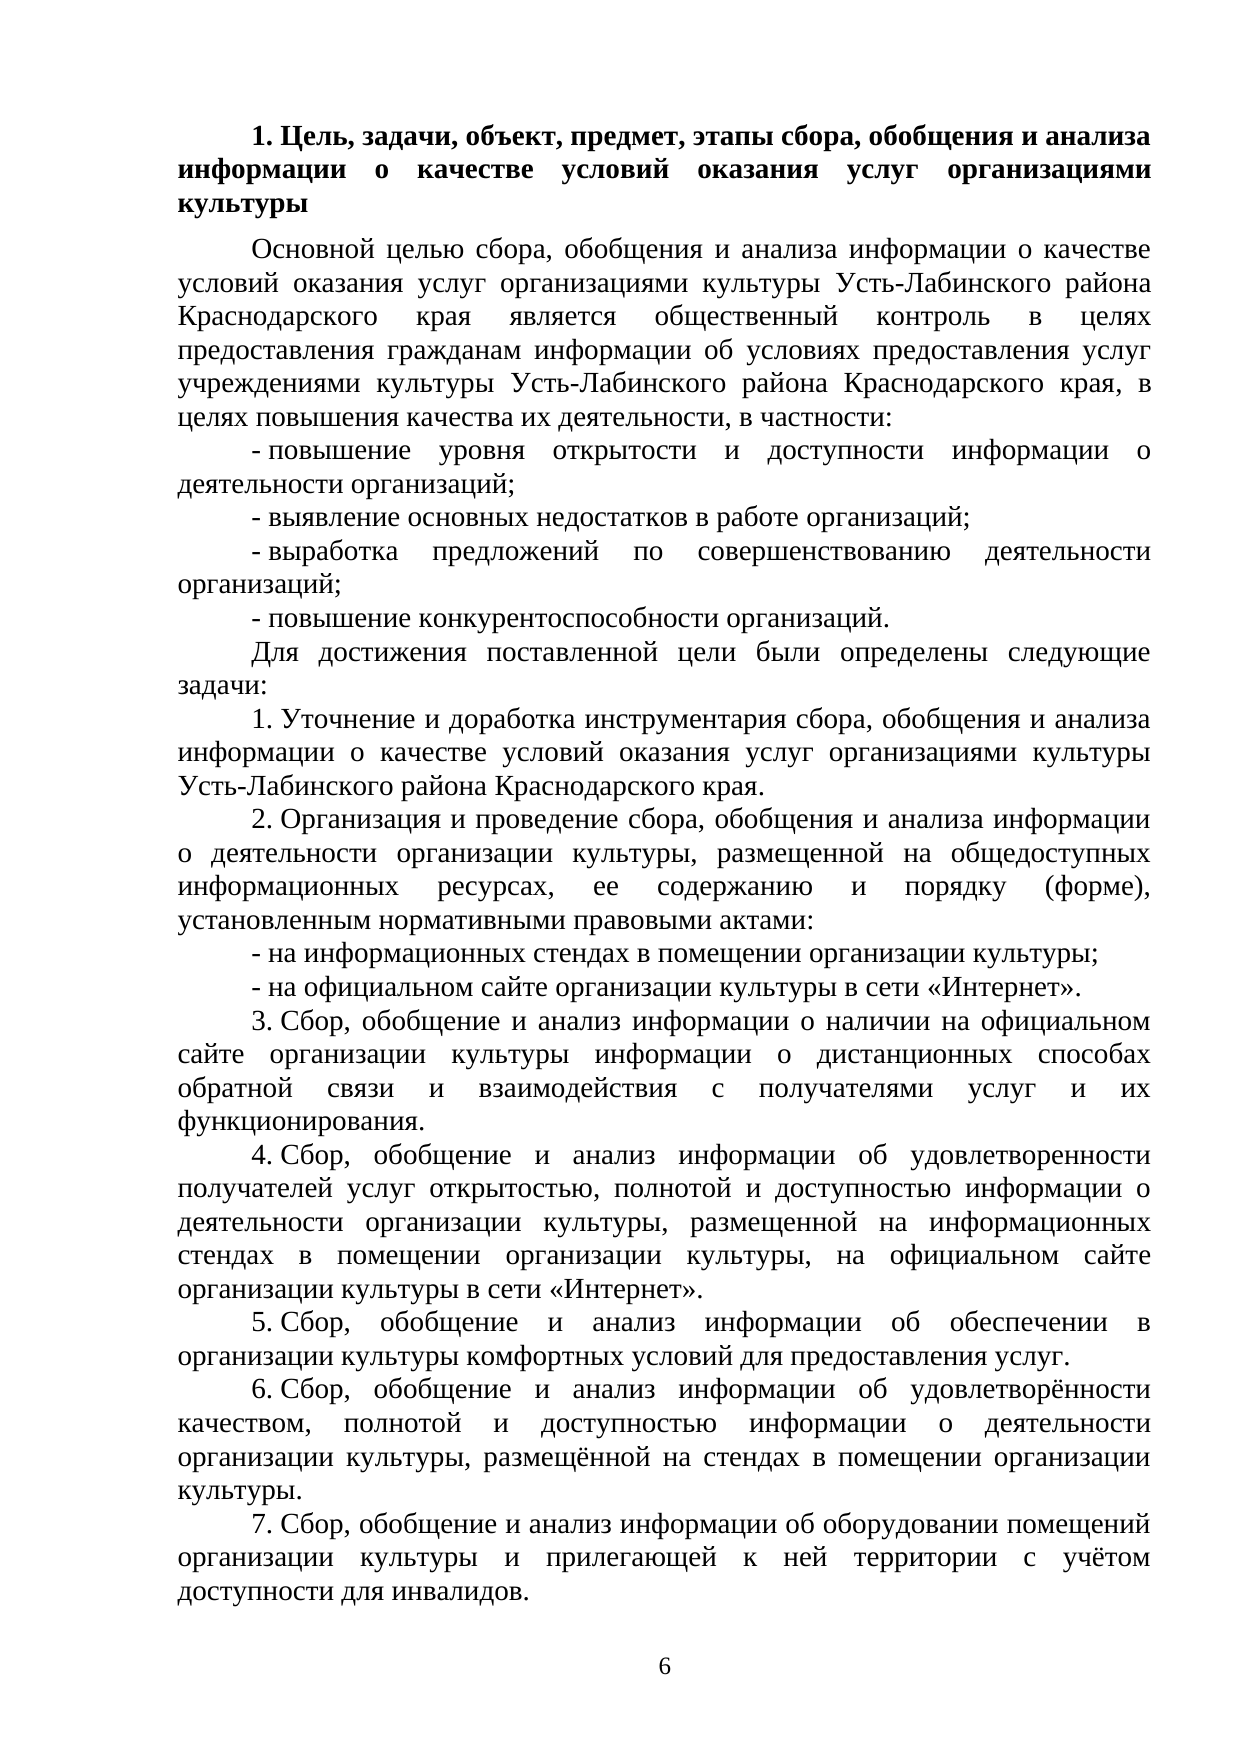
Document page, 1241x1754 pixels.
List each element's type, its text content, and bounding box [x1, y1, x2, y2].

text 7. Сбор, обобщение и анализ информации об оборудовании помещений организации культуры и прилегающей к ней территории с учётом доступности для инвалидов. [177, 1506, 1152, 1606]
text 4. Сбор, обобщение и анализ информации об удовлетворенности получателей услуг открытостью, полнотой и доступностью информации о деятельности организации культуры, размещенной на информационных стендах в помещении организации культуры, на официальном сайте организации культуры в сети «Интернет». [177, 1137, 1152, 1304]
text 6. Сбор, обобщение и анализ информации об удовлетворённости качеством, полнотой и доступностью информации о деятельности организации культуры, размещённой на стендах в помещении организации культуры. [177, 1372, 1152, 1506]
text Основной целью сбора, обобщения и анализа информации о качестве условий оказания услуг организациями культуры Усть-Лабинского района Краснодарского края является общественный контроль в целях предоставления гражданам информации об условиях предоставления услуг учреждениями культуры Усть-Лабинского района Краснодарского края, в целях повышения качества их деятельности, в частности: [177, 231, 1152, 432]
text - повышение конкурентоспособности организаций. [177, 600, 1152, 634]
text 1. Цель, задачи, объект, предмет, этапы сбора, обобщения и анализа информации о качестве условий оказания услуг организациями культуры [177, 118, 1152, 219]
text - выработка предложений по совершенствованию деятельности организаций; [177, 533, 1152, 600]
text 3. Сбор, обобщение и анализ информации о наличии на официальном сайте организации культуры информации о дистанционных способах обратной связи и взаимодействия с получателями услуг и их функционирования. [177, 1003, 1152, 1137]
text 5. Сбор, обобщение и анализ информации об обеспечении в организации культуры комфортных условий для предоставления услуг. [177, 1304, 1152, 1372]
text - на официальном сайте организации культуры в сети «Интернет». [177, 969, 1152, 1003]
text - на информационных стендах в помещении организации культуры; [177, 936, 1152, 969]
text Для достижения поставленной цели были определены следующие задачи: [177, 634, 1152, 701]
text - выявление основных недостатков в работе организаций; [177, 499, 1152, 533]
text - повышение уровня открытости и доступности информации о деятельности организаций; [177, 432, 1152, 499]
text 1. Уточнение и доработка инструментария сбора, обобщения и анализа информации о качестве условий оказания услуг организациями культуры Усть-Лабинского района Краснодарского края. [177, 701, 1152, 801]
text 2. Организация и проведение сбора, обобщения и анализа информации о деятельности организации культуры, размещенной на общедоступных информационных ресурсах, ее содержанию и порядку (форме), установленным нормативными правовыми актами: [177, 801, 1152, 936]
